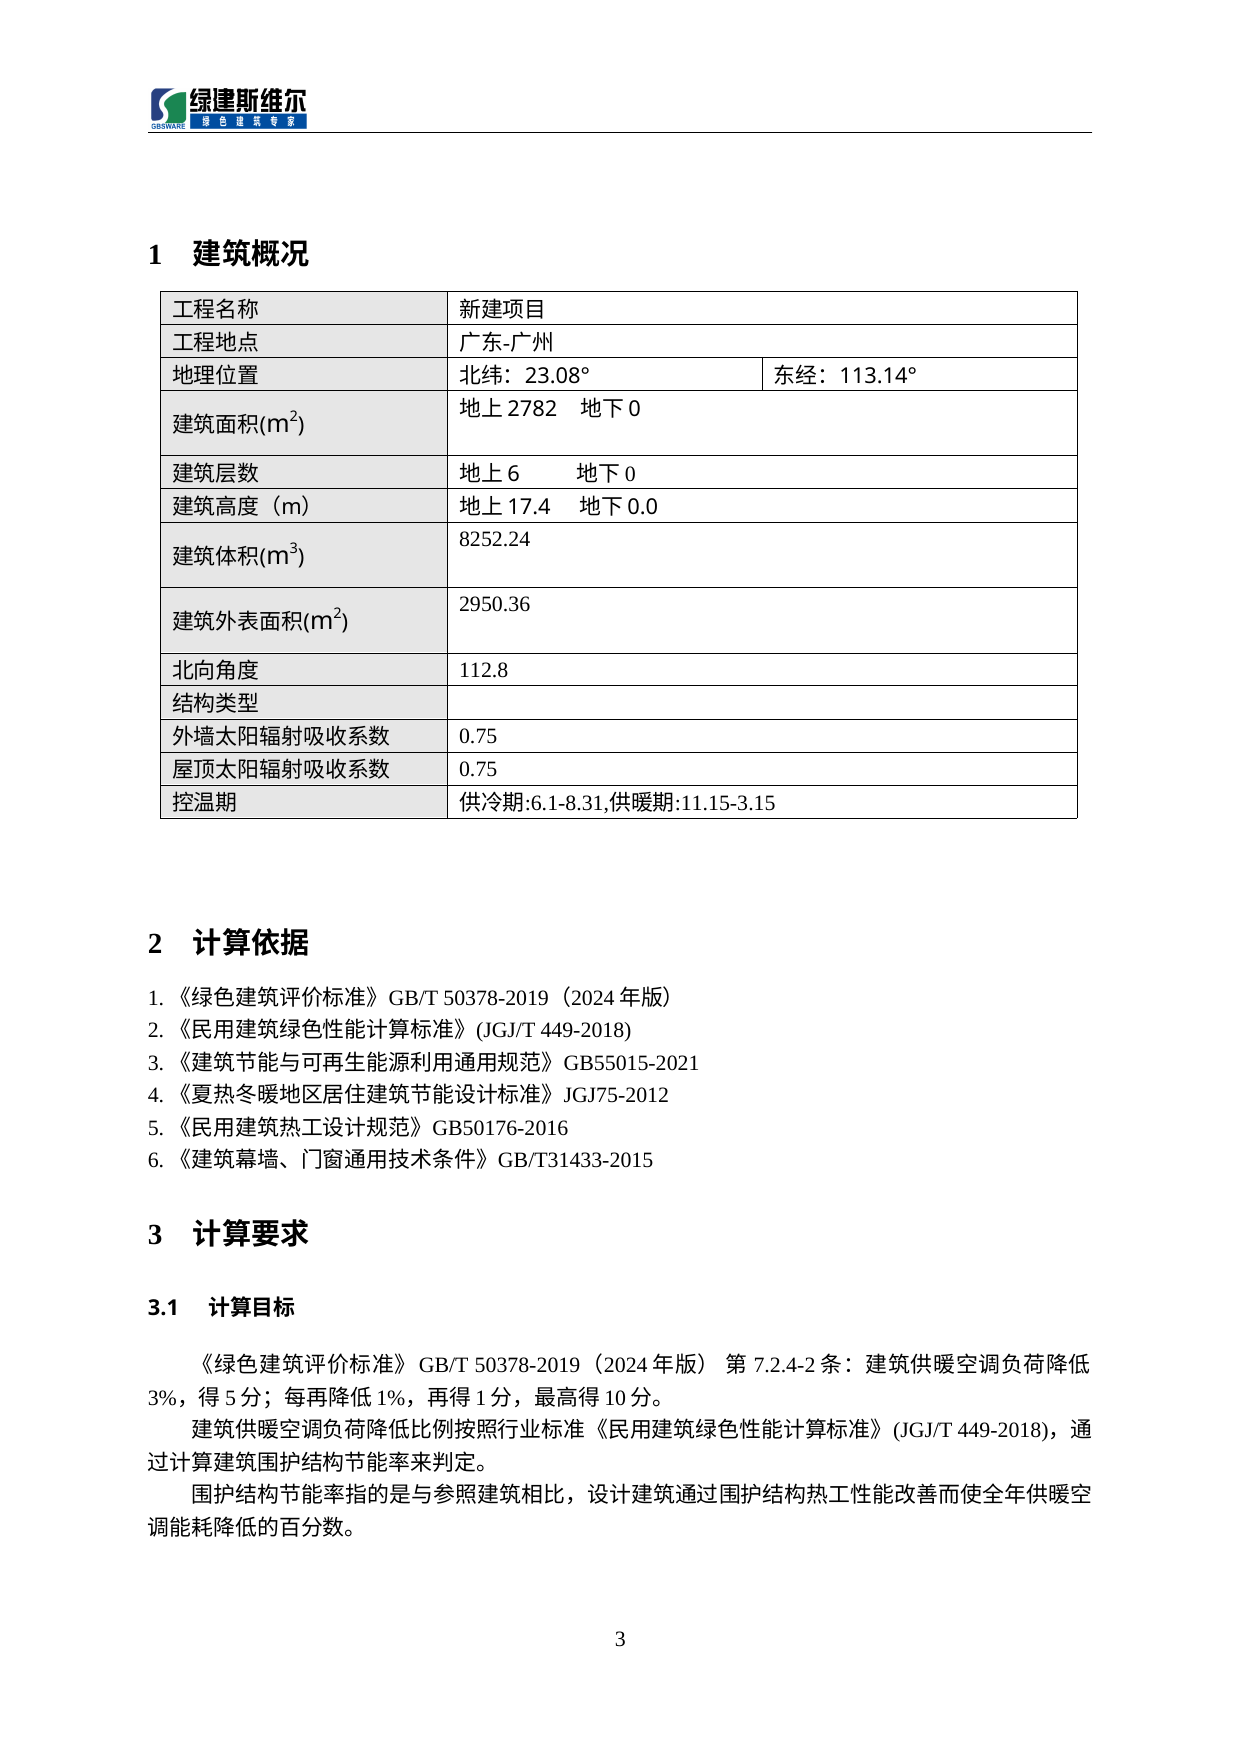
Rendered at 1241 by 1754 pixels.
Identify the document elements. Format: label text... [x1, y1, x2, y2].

table_header 新建项目 [448, 292, 1077, 324]
text 《绿色建筑评价标准》GB/T 50378-2019（2024年版） 第7.2.4-2条：建筑供暖空调负荷降低3%，得5分；每再降低1%，再得1分，最高得10分。 [148, 1347, 1092, 1412]
table_cell 屋顶太阳辐射吸收系数 [161, 753, 447, 784]
text 2. 《民用建筑绿色性能计算标准》(JGJ/T 449-2018) [148, 1012, 1092, 1044]
subtitle 计算要求 [148, 1199, 1092, 1264]
table_cell 建筑面积(m2) [161, 391, 447, 455]
table_cell 北向角度 [161, 654, 447, 685]
table_cell 112.8 [448, 654, 1077, 685]
table_cell 供冷期:6.1-8.31,供暖期:11.15-3.15 [448, 786, 1077, 817]
table_cell 建筑体积(m3) [161, 523, 447, 587]
text 围护结构节能率指的是与参照建筑相比，设计建筑通过围护结构热工性能改善而使全年供暖空调能耗降低的百分数。 [148, 1477, 1092, 1542]
table_cell 2950.36 [448, 588, 1077, 652]
text 建筑供暖空调负荷降低比例按照行业标准《民用建筑绿色性能计算标准》(JGJ/T 449-2018)，通过计算建筑围护结构节能率来判定。 [148, 1412, 1092, 1477]
table_cell 0.75 [448, 753, 1077, 784]
table_cell 外墙太阳辐射吸收系数 [161, 720, 447, 751]
text 5. 《民用建筑热工设计规范》GB50176-2016 [148, 1109, 1092, 1142]
table_cell 地理位置 [161, 358, 447, 390]
table_cell 工程地点 [161, 325, 447, 357]
text 3. 《建筑节能与可再生能源利用通用规范》GB55015-2021 [148, 1044, 1092, 1077]
text 1. 《绿色建筑评价标准》GB/T 50378-2019（2024年版） [148, 979, 1092, 1012]
subtitle 建筑概况 [148, 219, 1092, 284]
table_cell 地上17.4 地下0.0 [448, 489, 1077, 521]
table_cell 地上6 地下0 [448, 456, 1077, 488]
text 6. 《建筑幕墙、门窗通用技术条件》GB/T31433-2015 [148, 1142, 1092, 1174]
table_cell 8252.24 [448, 523, 1077, 587]
table_header 工程名称 [161, 292, 447, 324]
table_cell 北纬：23.08° [448, 358, 762, 390]
subtitle 计算目标 [148, 1289, 1092, 1322]
table_cell 控温期 [161, 786, 447, 817]
subtitle 计算依据 [148, 908, 1092, 973]
table_cell 建筑层数 [161, 456, 447, 488]
table_cell [448, 686, 1077, 718]
table_cell 东经：113.14° [763, 358, 1077, 390]
table_cell 建筑高度（m） [161, 489, 447, 521]
table_cell 地上2782 地下0 [448, 391, 1077, 455]
table_cell 结构类型 [161, 686, 447, 718]
table_cell 建筑外表面积(m2) [161, 588, 447, 652]
picture [147, 88, 308, 130]
table_cell 0.75 [448, 720, 1077, 751]
text 4. 《夏热冬暖地区居住建筑节能设计标准》JGJ75-2012 [148, 1077, 1092, 1109]
table_cell 广东-广州 [448, 325, 1077, 357]
